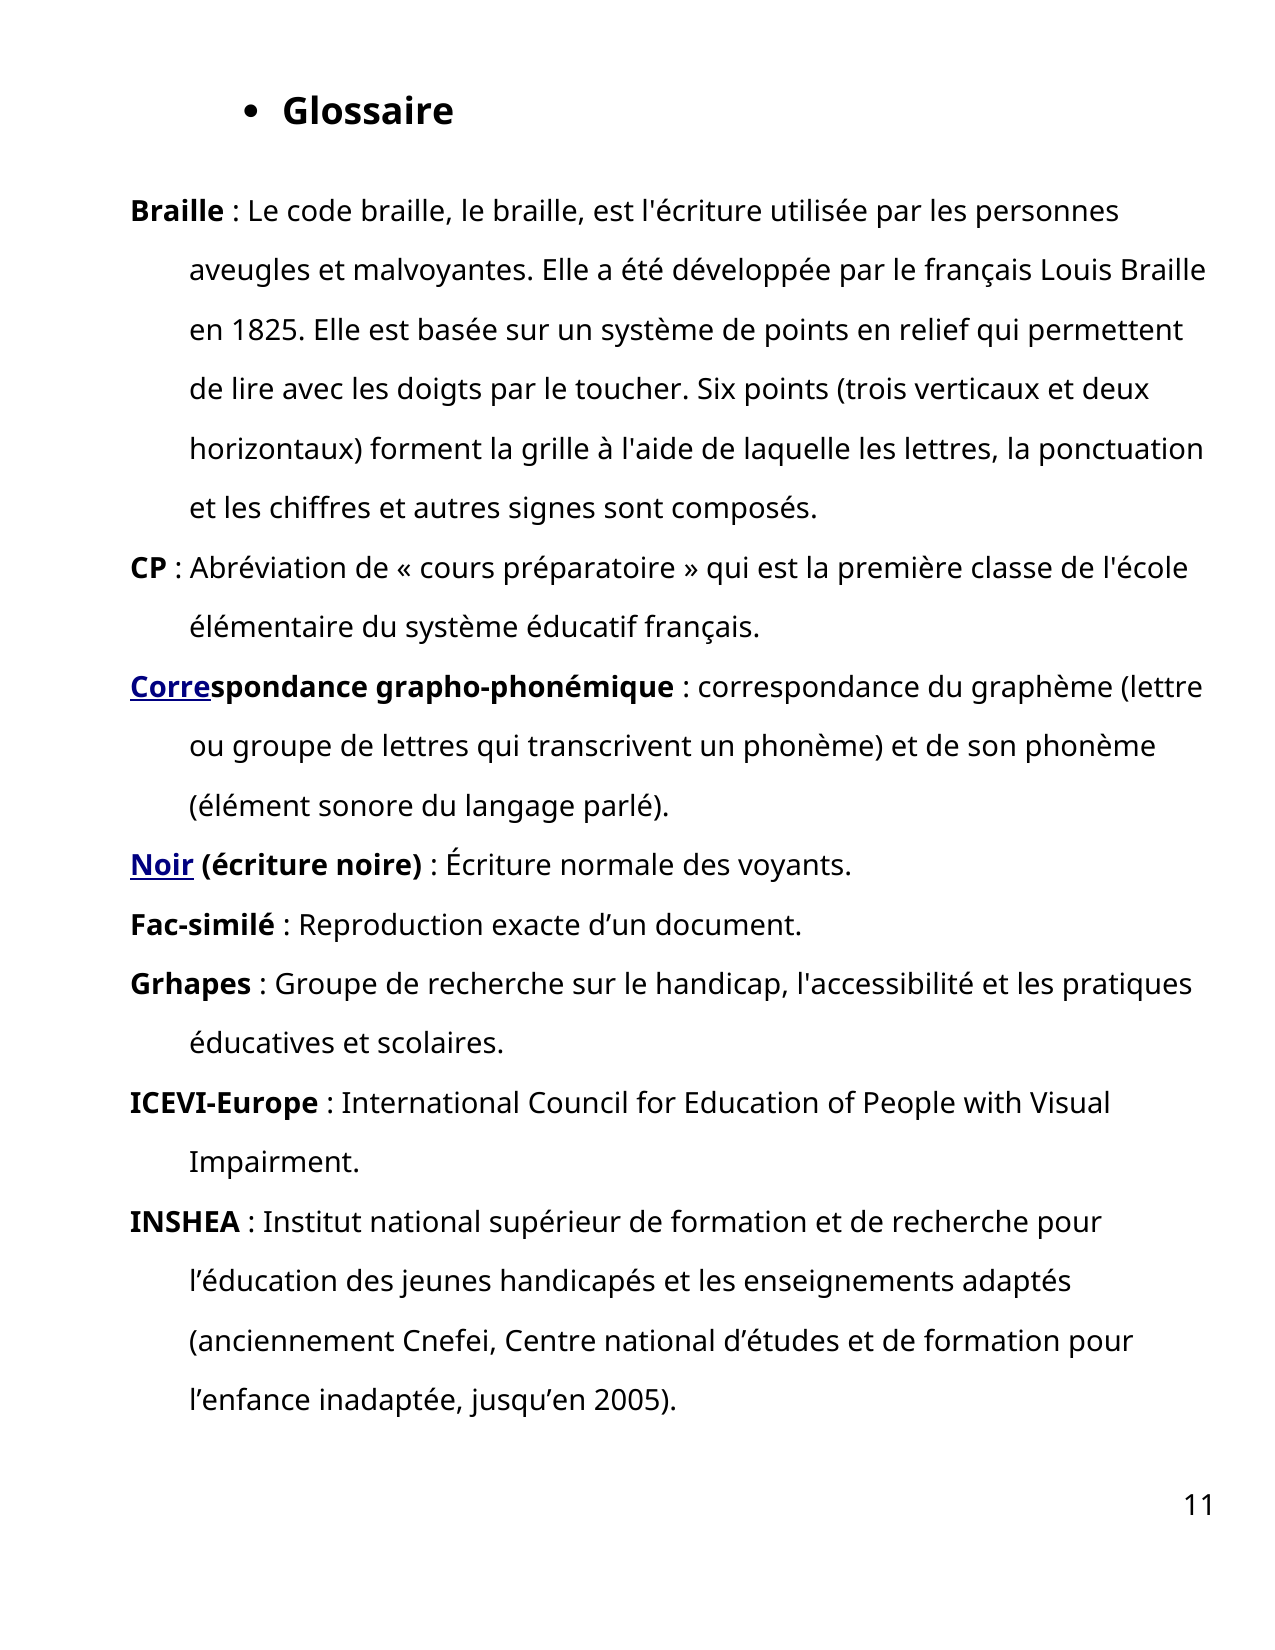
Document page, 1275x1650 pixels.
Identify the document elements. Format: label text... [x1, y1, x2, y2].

subtitle Glossaire [244, 84, 1216, 135]
text Noir (écriture noire) : Écriture normale des voyants. [130, 844, 1216, 884]
text Grhapes : Groupe de recherche sur le handicap, l'accessibilité et les pratiques éducatives et scolaires. [130, 963, 1216, 1062]
text Braille : Le code braille, le braille, est l'écriture utilisée par les personnes aveugles et malvoyantes. Elle a été développée par le français Louis Braille en 1825. Elle est basée sur un système de points en relief qui permettent de lire avec les doigts par le toucher. Six points (trois verticaux et deux horizontaux) forment la grille à l'aide de laquelle les lettres, la ponctuation et les chiffres et autres signes sont composés. [130, 190, 1216, 527]
text INSHEA : Institut national supérieur de formation et de recherche pour l’éducation des jeunes handicapés et les enseignements adaptés (anciennement Cnefei, Centre national d’études et de formation pour l’enfance inadaptée, jusqu’en 2005). [130, 1201, 1216, 1419]
text CP : Abréviation de « cours préparatoire » qui est la première classe de l'école élémentaire du système éducatif français. [130, 547, 1216, 646]
text ICEVI-Europe : International Council for Education of People with Visual Impairment. [130, 1082, 1216, 1181]
text Fac-similé : Reproduction exacte d’un document. [130, 904, 1216, 943]
text Correspondance grapho-phonémique : correspondance du graphème (lettre ou groupe de lettres qui transcrivent un phonème) et de son phonème (élément sonore du langage parlé). [130, 666, 1216, 824]
